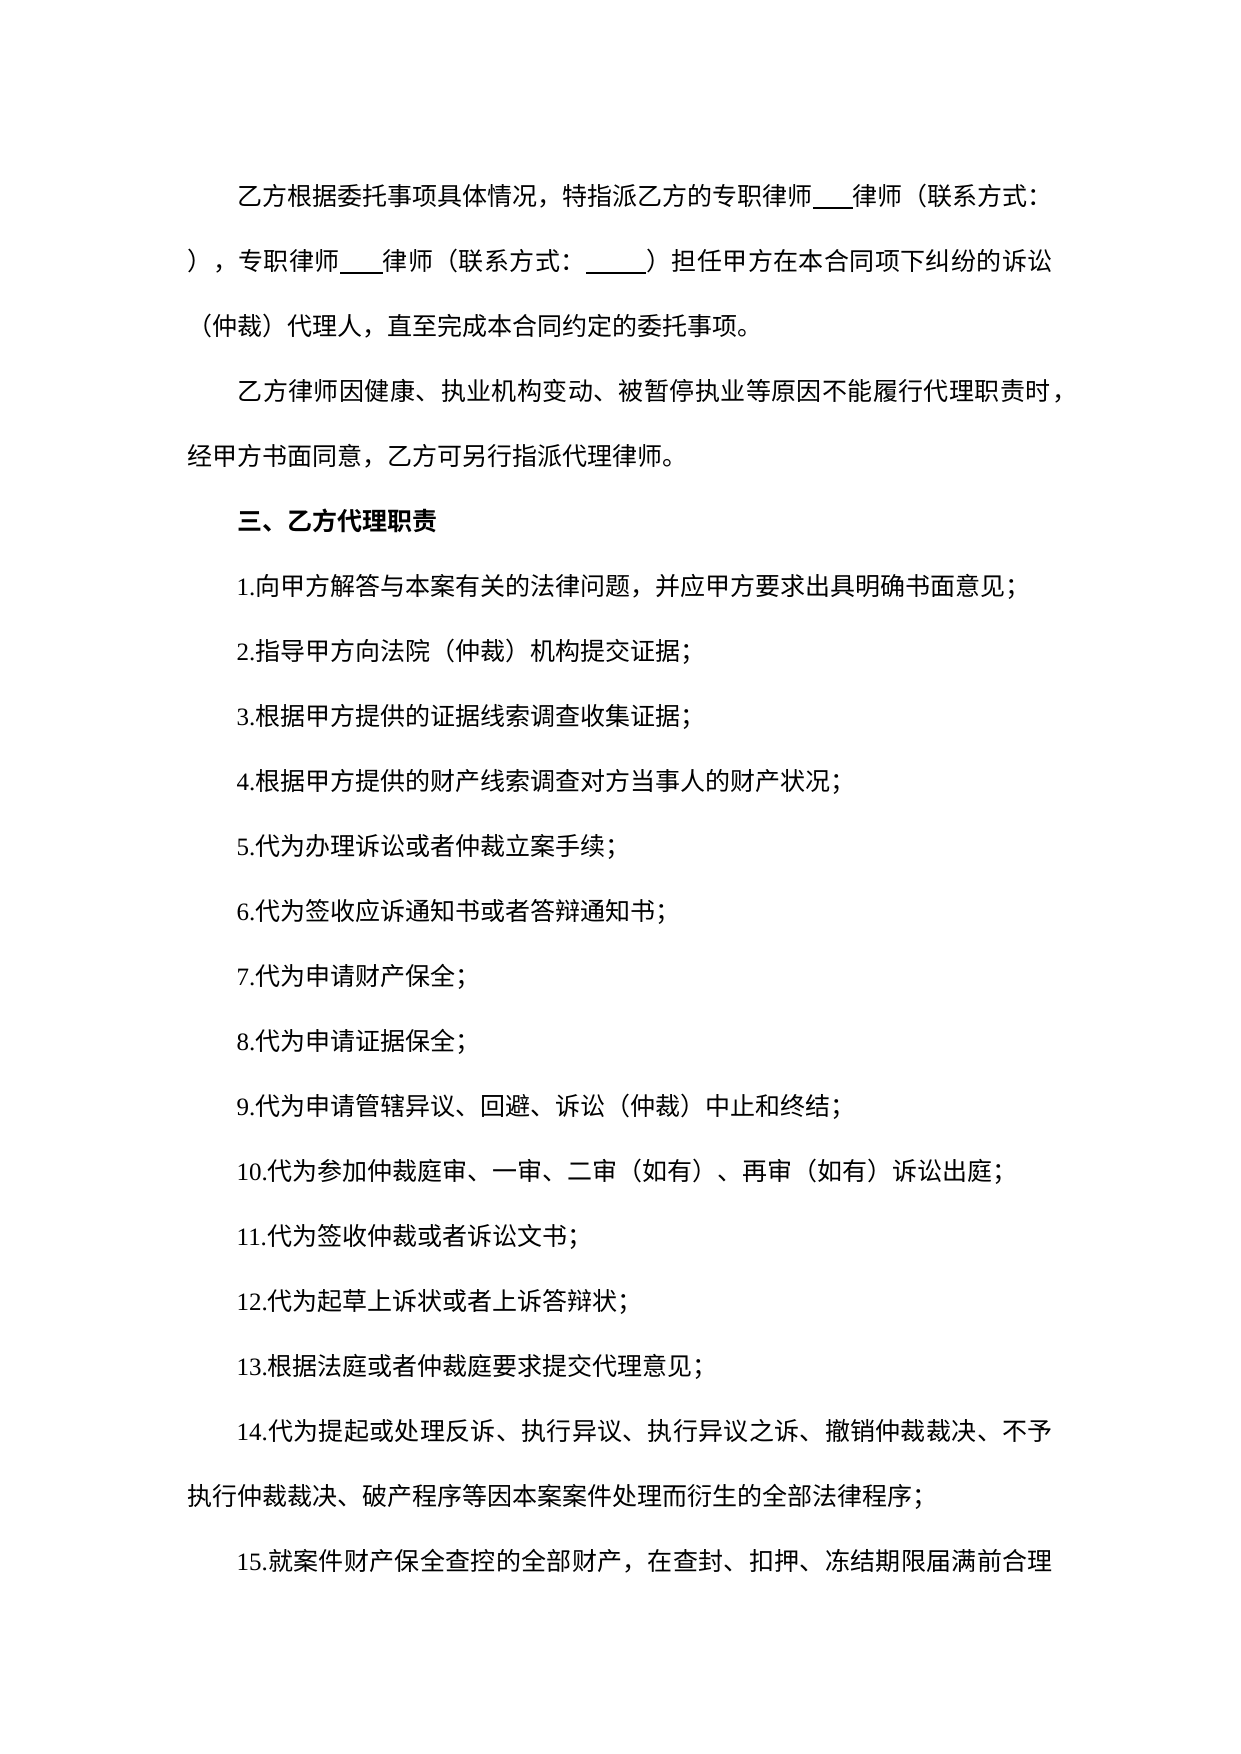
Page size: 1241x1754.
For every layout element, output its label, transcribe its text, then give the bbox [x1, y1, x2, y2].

text 乙方律师因健康、执业机构变动、被暂停执业等原因不能履行代理职责时，经甲方书面同意，乙方可另行指派代理律师。 [187, 357, 1053, 487]
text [187, 1527, 1053, 1592]
text 三、乙方代理职责 [187, 487, 1053, 552]
text 10.代为参加仲裁庭审、一审、二审（如有）、再审（如有）诉讼出庭； [187, 1137, 1053, 1202]
text 5.代为办理诉讼或者仲裁立案手续； [187, 812, 1053, 877]
text 1.向甲方解答与本案有关的法律问题，并应甲方要求出具明确书面意见； [187, 552, 1053, 617]
text 乙方根据委托事项具体情况，特指派乙方的专职律师 律师（联系方式： ），专职律师 律师（联系方式： ）担任甲方在本合同项下纠纷的诉讼（仲裁）代理人，直至完成本合同约定的委托事项。 [187, 162, 1053, 357]
text 14.代为提起或处理反诉、执行异议、执行异议之诉、撤销仲裁裁决、不予执行仲裁裁决、破产程序等因本案案件处理而衍生的全部法律程序； [187, 1397, 1053, 1527]
text 11.代为签收仲裁或者诉讼文书； [187, 1202, 1053, 1267]
text 9.代为申请管辖异议、回避、诉讼（仲裁）中止和终结； [187, 1072, 1053, 1137]
text 7.代为申请财产保全； [187, 942, 1053, 1007]
text 6.代为签收应诉通知书或者答辩通知书； [187, 877, 1053, 942]
text 4.根据甲方提供的财产线索调查对方当事人的财产状况； [187, 747, 1053, 812]
text 8.代为申请证据保全； [187, 1007, 1053, 1072]
text 12.代为起草上诉状或者上诉答辩状； [187, 1267, 1053, 1332]
text 13.根据法庭或者仲裁庭要求提交代理意见； [187, 1332, 1053, 1397]
text 3.根据甲方提供的证据线索调查收集证据； [187, 682, 1053, 747]
text 2.指导甲方向法院（仲裁）机构提交证据； [187, 617, 1053, 682]
